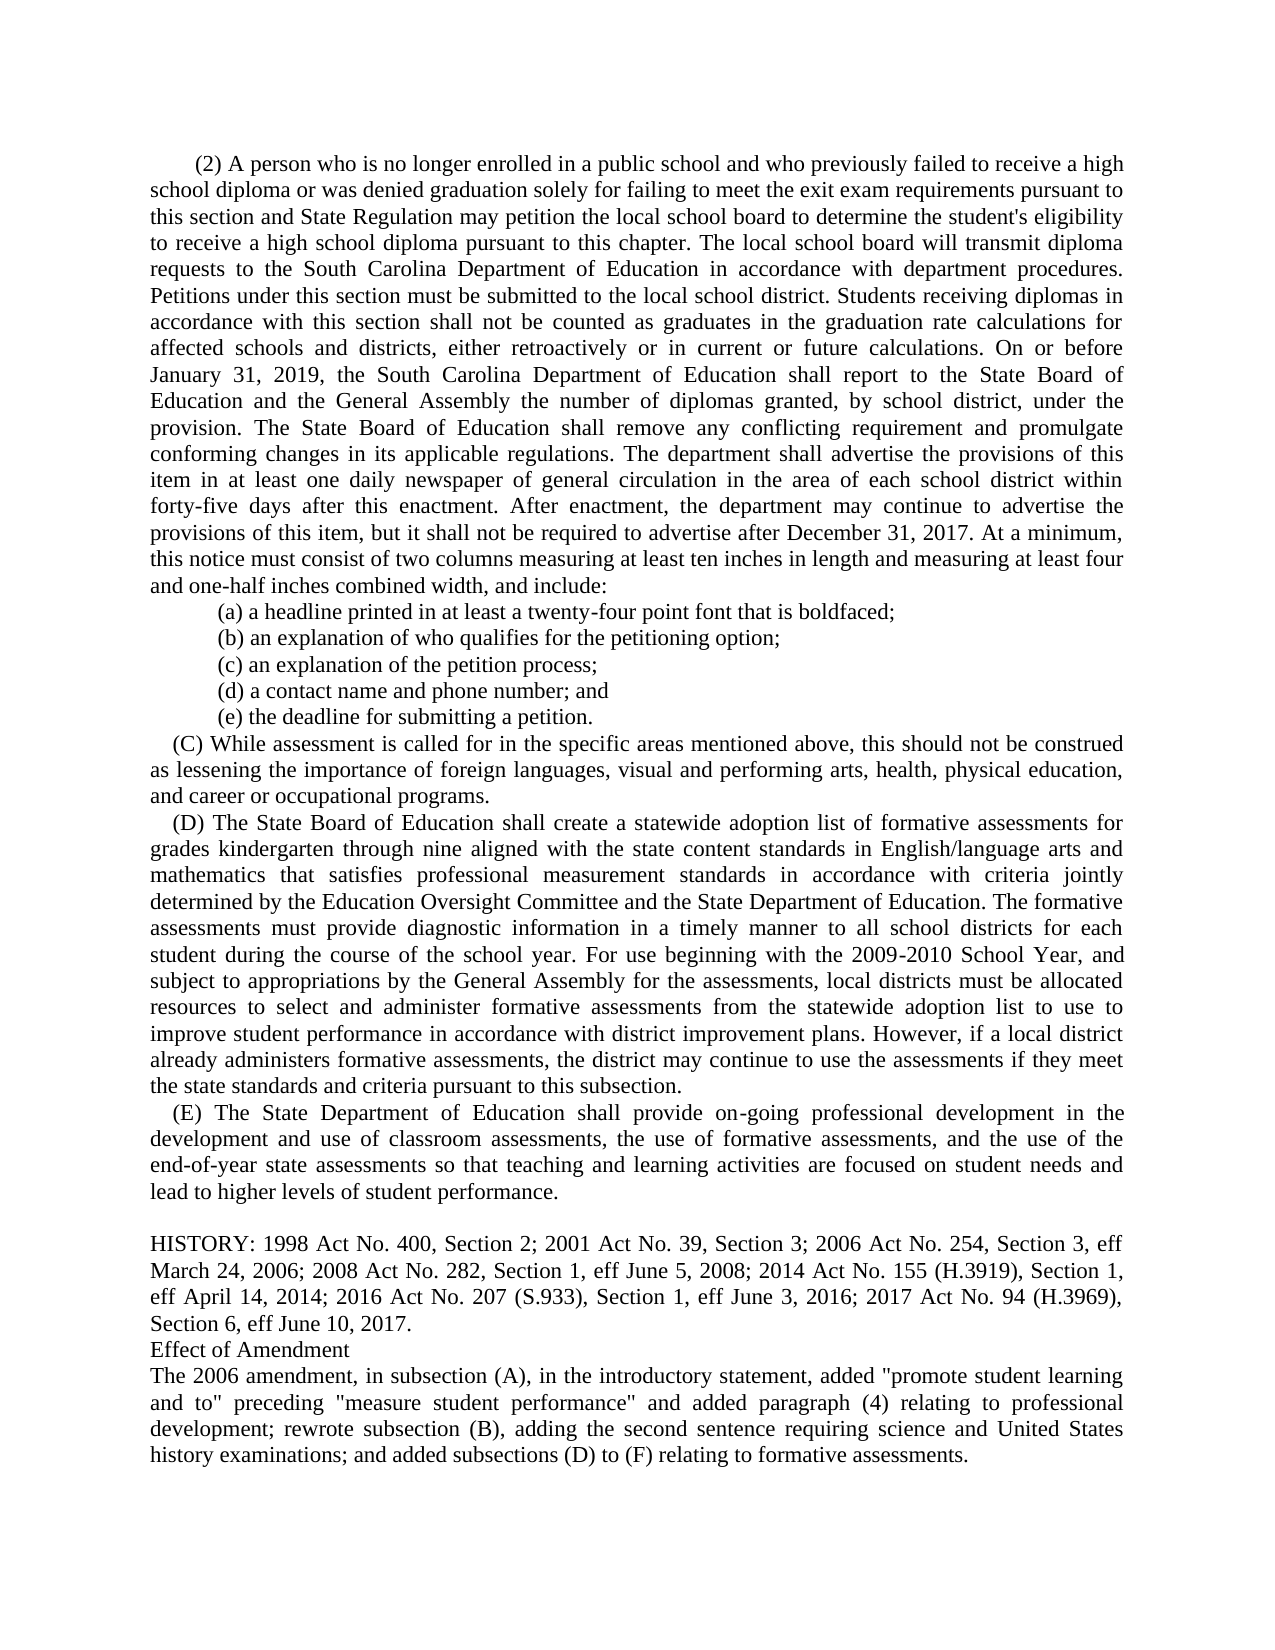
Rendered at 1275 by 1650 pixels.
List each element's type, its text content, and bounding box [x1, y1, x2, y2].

text (a) a headline printed in at least a twenty-four point font that is boldfaced; [150, 598, 1125, 624]
text (2) A person who is no longer enrolled in a public school and who previously failed to receive a high school diploma or was denied graduation solely for failing to meet the exit exam requirements pursuant to this section and State Regulation may petition the local school board to determine the student's eligibility to receive a high school diploma pursuant to this chapter. The local school board will transmit diploma requests to the South Carolina Department of Education in accordance with department procedures. Petitions under this section must be submitted to the local school district. Students receiving diplomas in accordance with this section shall not be counted as graduates in the graduation rate calculations for affected schools and districts, either retroactively or in current or future calculations. On or before January 31, 2019, the South Carolina Department of Education shall report to the State Board of Education and the General Assembly the number of diplomas granted, by school district, under the provision. The State Board of Education shall remove any conflicting requirement and promulgate conforming changes in its applicable regulations. The department shall advertise the provisions of this item in at least one daily newspaper of general circulation in the area of each school district within forty-five days after this enactment. After enactment, the department may continue to advertise the provisions of this item, but it shall not be required to advertise after December 31, 2017. At a minimum, this notice must consist of two columns measuring at least ten inches in length and measuring at least four and one-half inches combined width, and include: [150, 150, 1125, 598]
text (d) a contact name and phone number; and [150, 677, 1125, 703]
text (C) While assessment is called for in the specific areas mentioned above, this should not be construed as lessening the importance of foreign languages, visual and performing arts, health, physical education, and career or occupational programs. [150, 730, 1125, 809]
text (E) The State Department of Education shall provide on-going professional development in the development and use of classroom assessments, the use of formative assessments, and the use of the end-of-year state assessments so that teaching and learning activities are focused on student needs and lead to higher levels of student performance. [150, 1099, 1125, 1204]
text (b) an explanation of who qualifies for the petitioning option; [150, 624, 1125, 651]
text (e) the deadline for submitting a petition. [150, 703, 1125, 730]
text HISTORY: 1998 Act No. 400, Section 2; 2001 Act No. 39, Section 3; 2006 Act No. 254, Section 3, eff March 24, 2006; 2008 Act No. 282, Section 1, eff June 5, 2008; 2014 Act No. 155 (H.3919), Section 1, eff April 14, 2014; 2016 Act No. 207 (S.933), Section 1, eff June 3, 2016; 2017 Act No. 94 (H.3969), Section 6, eff June 10, 2017. [150, 1231, 1125, 1336]
text Effect of Amendment [150, 1336, 1125, 1362]
text (D) The State Board of Education shall create a statewide adoption list of formative assessments for grades kindergarten through nine aligned with the state content standards in English/language arts and mathematics that satisfies professional measurement standards in accordance with criteria jointly determined by the Education Oversight Committee and the State Department of Education. The formative assessments must provide diagnostic information in a timely manner to all school districts for each student during the course of the school year. For use beginning with the 2009-2010 School Year, and subject to appropriations by the General Assembly for the assessments, local districts must be allocated resources to select and administer formative assessments from the statewide adoption list to use to improve student performance in accordance with district improvement plans. However, if a local district already administers formative assessments, the district may continue to use the assessments if they meet the state standards and criteria pursuant to this subsection. [150, 809, 1125, 1099]
text (c) an explanation of the petition process; [150, 651, 1125, 677]
text The 2006 amendment, in subsection (A), in the introductory statement, added "promote student learning and to" preceding "measure student performance" and added paragraph (4) relating to professional development; rewrote subsection (B), adding the second sentence requiring science and United States history examinations; and added subsections (D) to (F) relating to formative assessments. [150, 1362, 1125, 1468]
